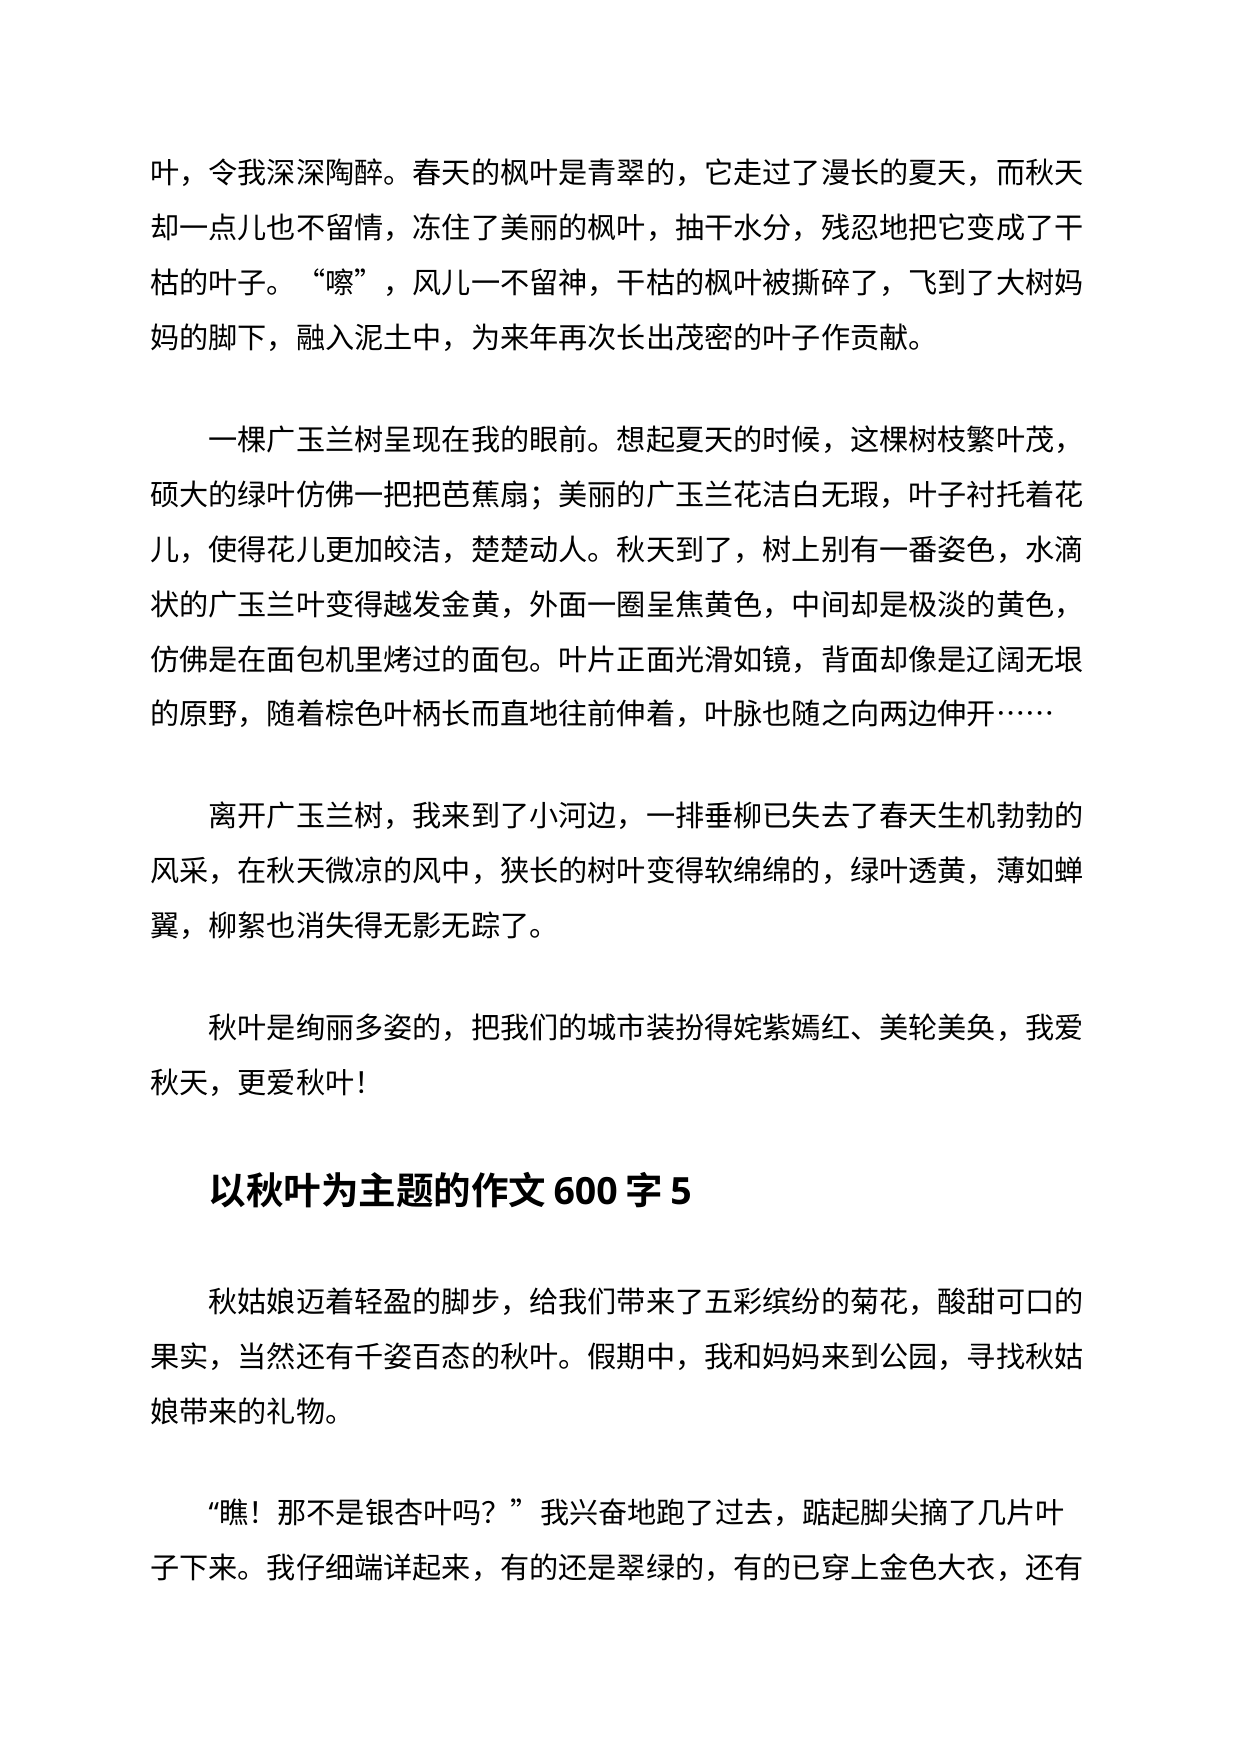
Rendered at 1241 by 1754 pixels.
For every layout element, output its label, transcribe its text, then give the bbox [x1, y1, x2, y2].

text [150, 150, 1090, 357]
text 以秋叶为主题的作文600字5 [150, 1161, 1090, 1215]
text 秋叶是绚丽多姿的，把我们的城市装扮得姹紫嫣红、美轮美奂，我爱秋天，更爱秋叶！ [150, 1004, 1090, 1101]
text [150, 1490, 1090, 1587]
text 一棵广玉兰树呈现在我的眼前。想起夏天的时候，这棵树枝繁叶茂，硕大的绿叶仿佛一把把芭蕉扇；美丽的广玉兰花洁白无瑕，叶子衬托着花儿，使得花儿更加皎洁，楚楚动人。秋天到了，树上别有一番姿色，水滴状的广玉兰叶变得越发金黄，外面一圈呈焦黄色，中间却是极淡的黄色，仿佛是在面包机里烤过的面包。叶片正面光滑如镜，背面却像是辽阔无垠的原野，随着棕色叶柄长而直地往前伸着，叶脉也随之向两边伸开…… [150, 416, 1090, 733]
text 秋姑娘迈着轻盈的脚步，给我们带来了五彩缤纷的菊花，酸甜可口的果实，当然还有千姿百态的秋叶。假期中，我和妈妈来到公园，寻找秋姑娘带来的礼物。 [150, 1278, 1090, 1431]
text 离开广玉兰树，我来到了小河边，一排垂柳已失去了春天生机勃勃的风采，在秋天微凉的风中，狭长的树叶变得软绵绵的，绿叶透黄，薄如蝉翼，柳絮也消失得无影无踪了。 [150, 793, 1090, 945]
